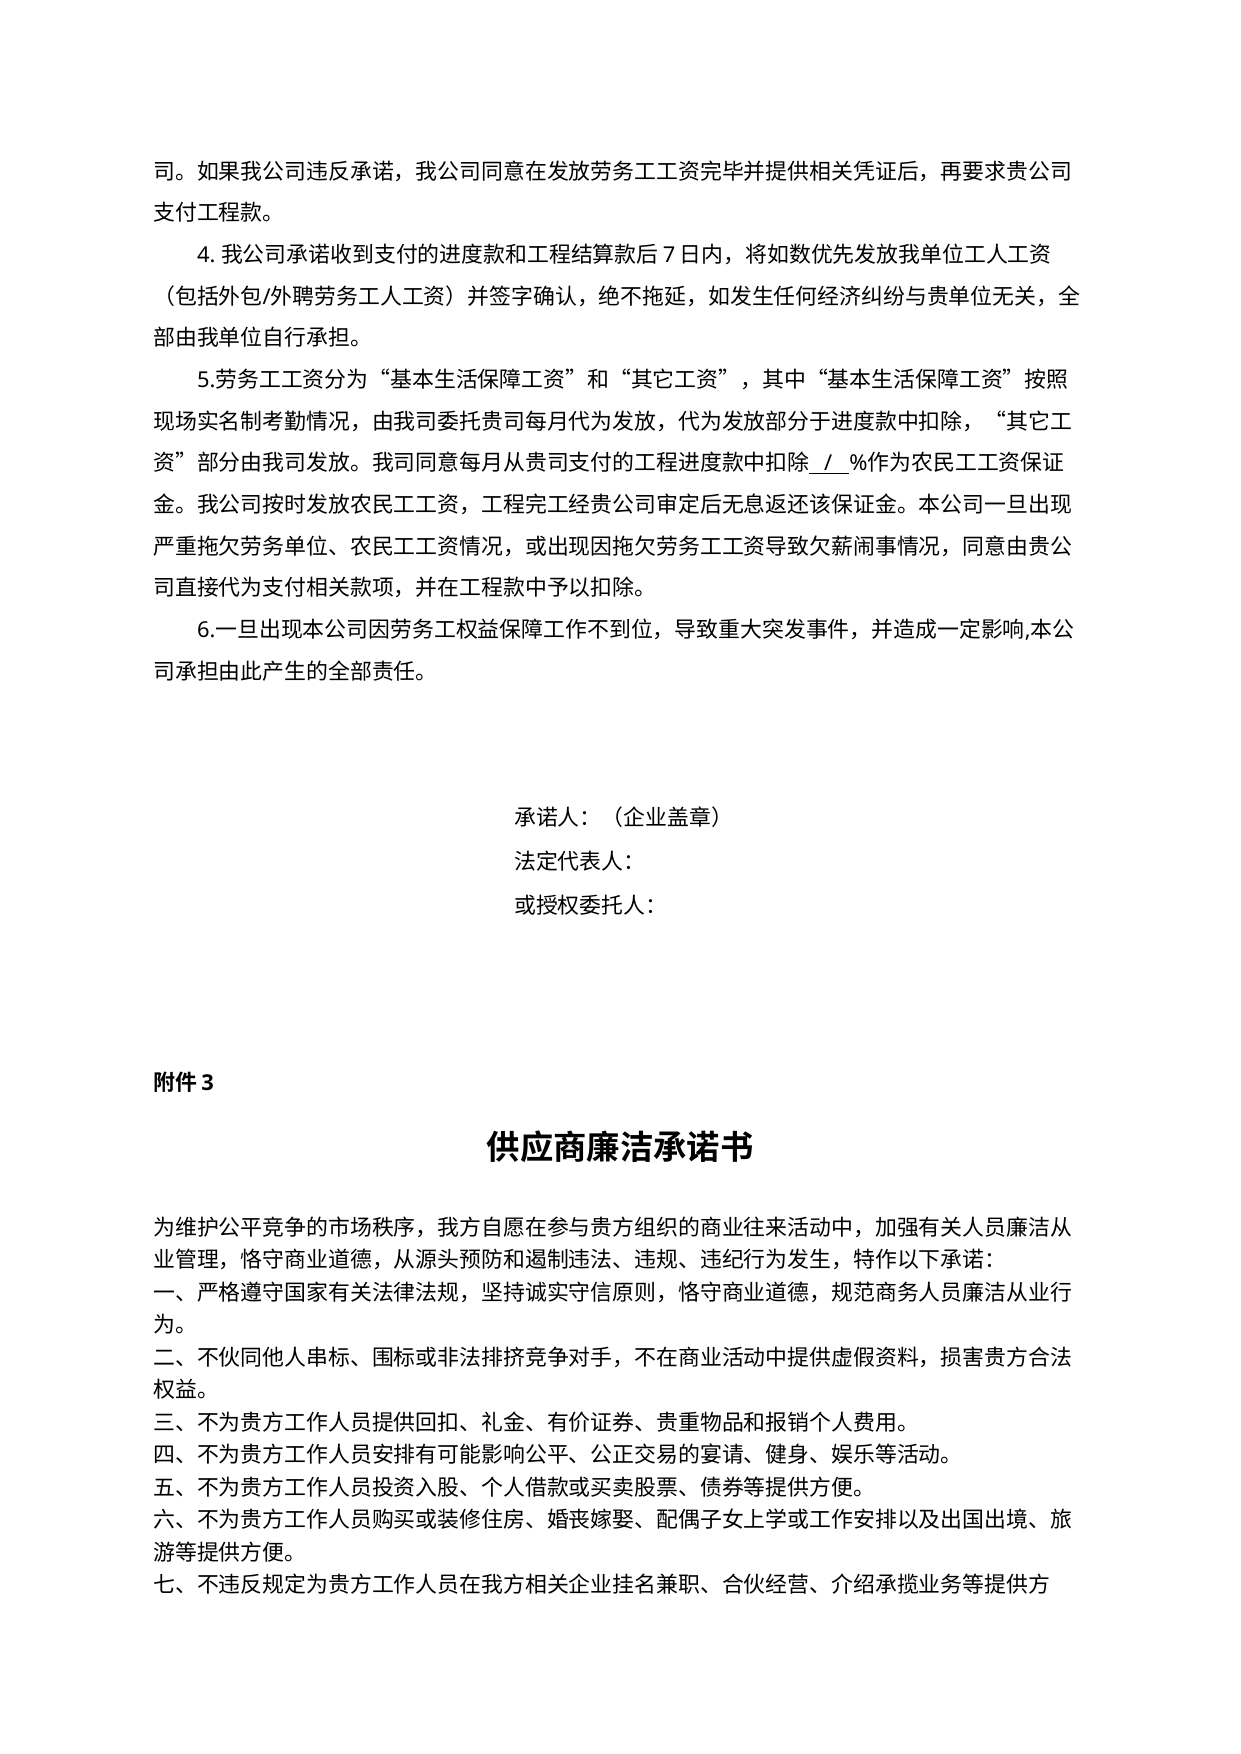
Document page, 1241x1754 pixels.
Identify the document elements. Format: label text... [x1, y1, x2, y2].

text 或授权委托人： [153, 878, 1043, 922]
text 6.一旦出现本公司因劳务工权益保障工作不到位，导致重大突发事件，并造成一定影响,本公司承担由此产生的全部责任。 [153, 604, 1086, 687]
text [153, 146, 1086, 229]
text 六、不为贵方工作人员购买或装修住房、婚丧嫁娶、配偶子女上学或工作安排以及出国出境、旅游等提供方便。 [153, 1502, 1086, 1567]
text 供应商廉洁承诺书 [153, 1112, 1086, 1177]
text 二、不伙同他人串标、围标或非法排挤竞争对手，不在商业活动中提供虚假资料，损害贵方合法权益。 [153, 1339, 1086, 1404]
text 附件3 [153, 1064, 1043, 1096]
text 法定代表人： [153, 834, 1043, 878]
text 5.劳务工工资分为“基本生活保障工资”和“其它工资”，其中“基本生活保障工资”按照现场实名制考勤情况，由我司委托贵司每月代为发放，代为发放部分于进度款中扣除，“其它工资”部分由我司发放。我司同意每月从贵司支付的工程进度款中扣除 / %作为农民工工资保证金。我公司按时发放农民工工资，工程完工经贵公司审定后无息返还该保证金。本公司一旦出现严重拖欠劳务单位、农民工工资情况，或出现因拖欠劳务工工资导致欠薪闹事情况，同意由贵公司直接代为支付相关款项，并在工程款中予以扣除。 [153, 354, 1086, 604]
text 一、严格遵守国家有关法律法规，坚持诚实守信原则，恪守商业道德，规范商务人员廉洁从业行为。 [153, 1274, 1086, 1339]
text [153, 1567, 1086, 1599]
text 承诺人：（企业盖章） [153, 791, 966, 834]
text 为维护公平竞争的市场秩序，我方自愿在参与贵方组织的商业往来活动中，加强有关人员廉洁从业管理，恪守商业道德，从源头预防和遏制违法、违规、违纪行为发生，特作以下承诺： [153, 1209, 1086, 1274]
text 4. 我公司承诺收到支付的进度款和工程结算款后7日内，将如数优先发放我单位工人工资（包括外包/外聘劳务工人工资）并签字确认，绝不拖延，如发生任何经济纠纷与贵单位无关，全部由我单位自行承担。 [153, 229, 1086, 354]
text 三、不为贵方工作人员提供回扣、礼金、有价证券、贵重物品和报销个人费用。 [153, 1404, 1086, 1437]
text 五、不为贵方工作人员投资入股、个人借款或买卖股票、债券等提供方便。 [153, 1469, 1086, 1502]
text 四、不为贵方工作人员安排有可能影响公平、公正交易的宴请、健身、娱乐等活动。 [153, 1437, 1086, 1469]
